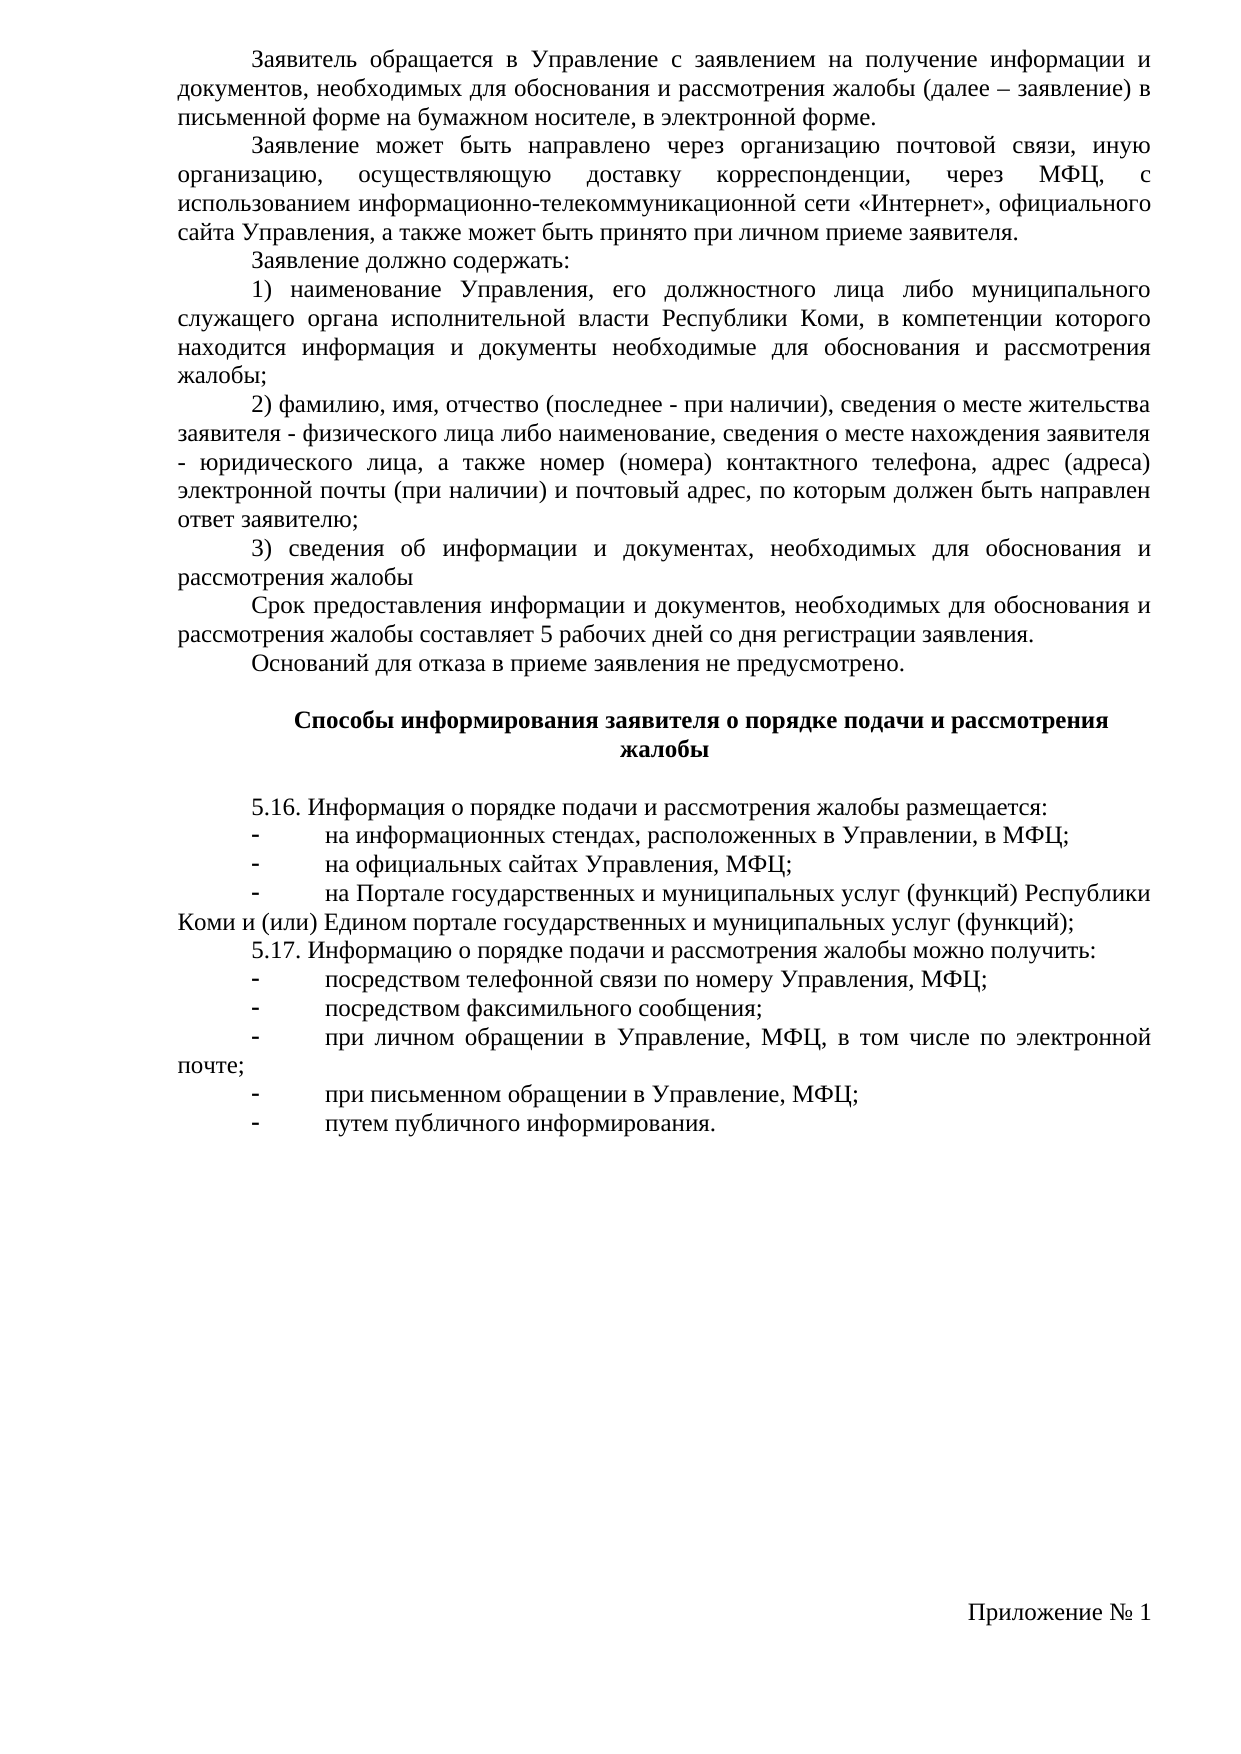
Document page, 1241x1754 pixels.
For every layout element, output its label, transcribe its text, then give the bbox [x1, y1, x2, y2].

text Приложение № 1 [177, 1597, 1152, 1626]
list посредством телефонной связи по номеру Управления, МФЦ; [177, 964, 1152, 993]
text 3) сведения об информации и документах, необходимых для обоснования и рассмотрения жалобы [177, 533, 1152, 591]
list путем публичного информирования. [177, 1108, 1152, 1137]
list на Портале государственных и муниципальных услуг (функций) Республики Коми и (или) Едином портале государственных и муниципальных услуг (функций); [177, 878, 1152, 936]
text Способы информирования заявителя о порядке подачи и рассмотрения жалобы [177, 706, 1152, 763]
list посредством факсимильного сообщения; [177, 993, 1152, 1022]
text 5.16. Информация о порядке подачи и рассмотрения жалобы размещается: [177, 792, 1152, 821]
text Заявление должно содержать: [177, 246, 1152, 274]
text Заявитель обращается в Управление с заявлением на получение информации и документов, необходимых для обоснования и рассмотрения жалобы (далее – заявление) в письменной форме на бумажном носителе, в электронной форме. [177, 44, 1152, 131]
text 5.17. Информацию о порядке подачи и рассмотрения жалобы можно получить: [177, 936, 1152, 964]
text Оснований для отказа в приеме заявления не предусмотрено. [177, 648, 1152, 677]
text 2) фамилию, имя, отчество (последнее - при наличии), сведения о месте жительства заявителя - физического лица либо наименование, сведения о месте нахождения заявителя - юридического лица, а также номер (номера) контактного телефона, адрес (адреса) электронной почты (при наличии) и почтовый адрес, по которым должен быть направлен ответ заявителю; [177, 389, 1152, 533]
list на официальных сайтах Управления, МФЦ; [177, 849, 1152, 878]
list при письменном обращении в Управление, МФЦ; [177, 1079, 1152, 1108]
list при личном обращении в Управление, МФЦ, в том числе по электронной почте; [177, 1022, 1152, 1079]
list на информационных стендах, расположенных в Управлении, в МФЦ; [177, 821, 1152, 849]
text Заявление может быть направлено через организацию почтовой связи, иную организацию, осуществляющую доставку корреспонденции, через МФЦ, с использованием информационно-телекоммуникационной сети «Интернет», официального сайта Управления, а также может быть принято при личном приеме заявителя. [177, 131, 1152, 246]
text 1) наименование Управления, его должностного лица либо муниципального служащего органа исполнительной власти Республики Коми, в компетенции которого находится информация и документы необходимые для обоснования и рассмотрения жалобы; [177, 274, 1152, 389]
text Срок предоставления информации и документов, необходимых для обоснования и рассмотрения жалобы составляет 5 рабочих дней со дня регистрации заявления. [177, 591, 1152, 648]
